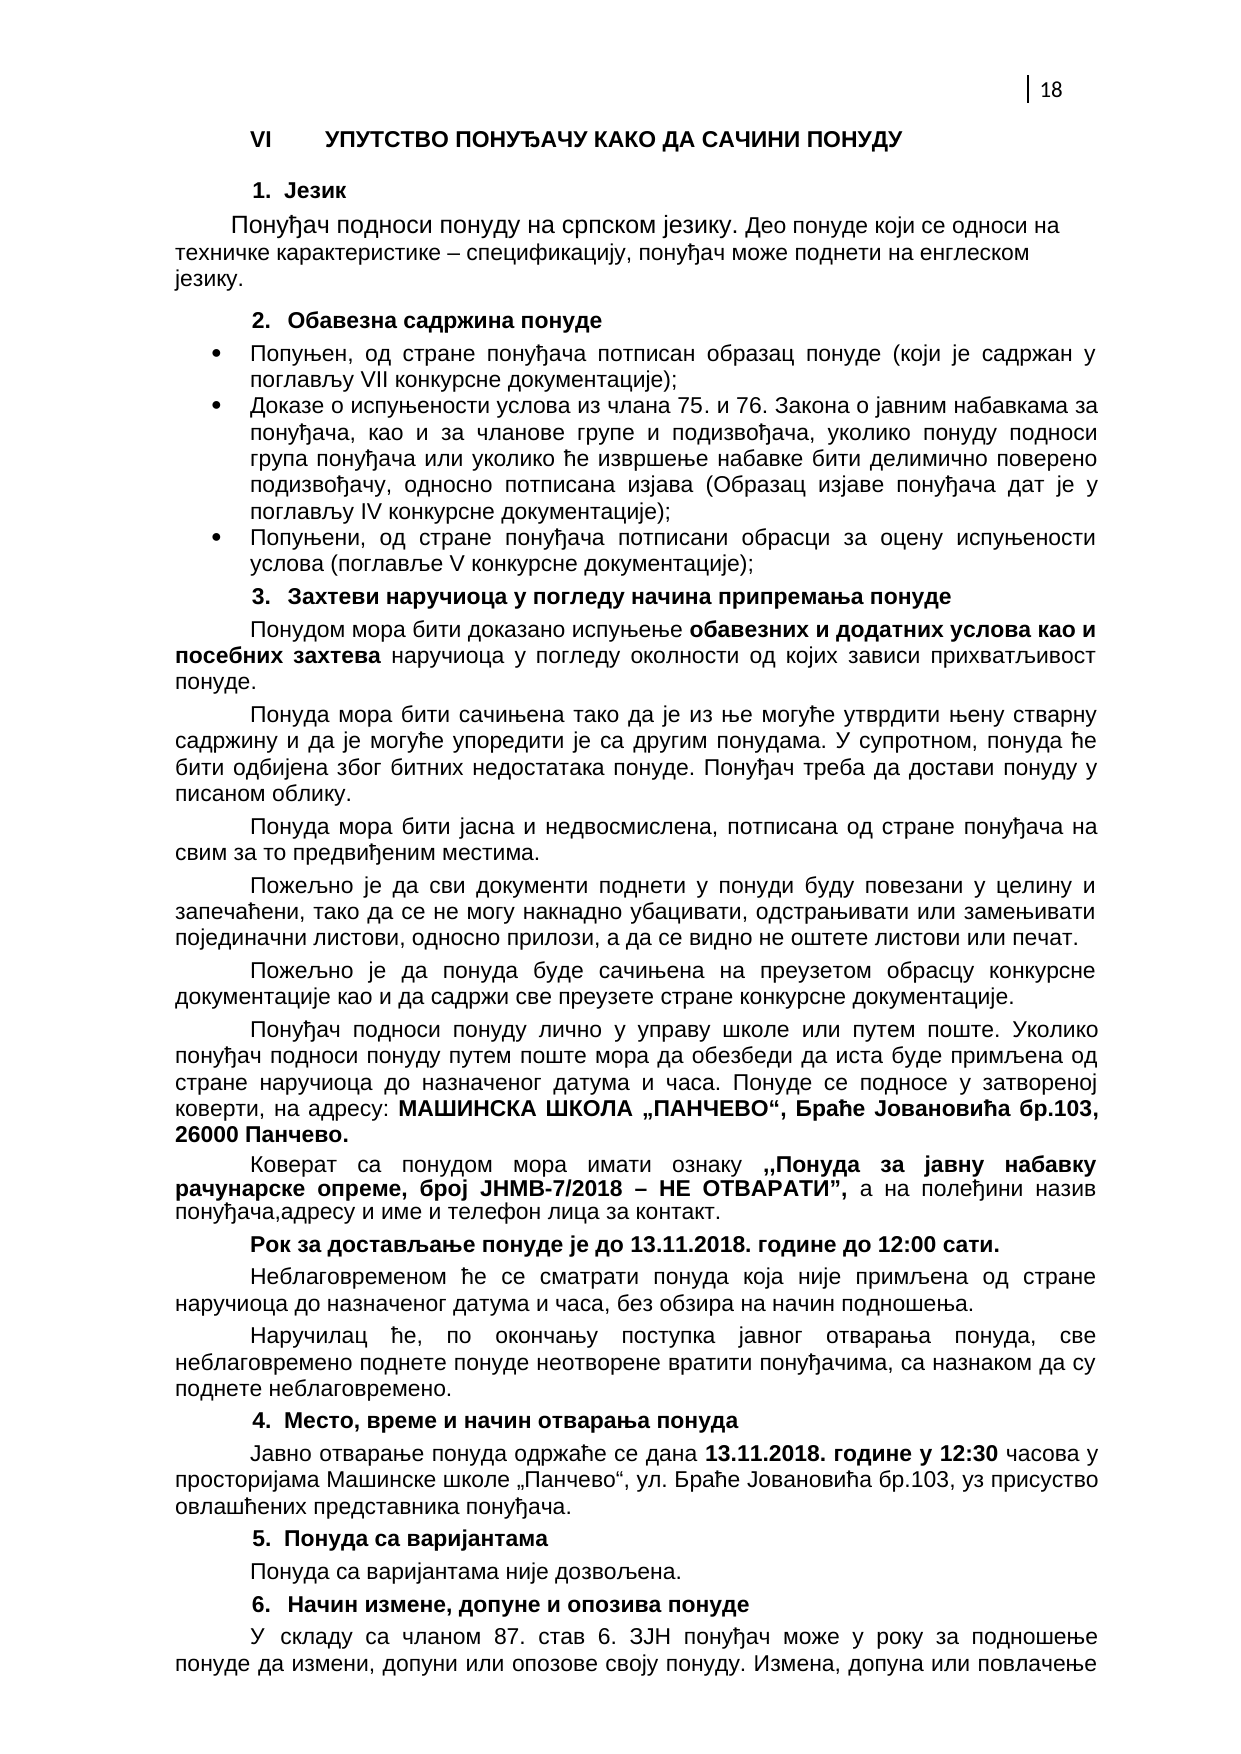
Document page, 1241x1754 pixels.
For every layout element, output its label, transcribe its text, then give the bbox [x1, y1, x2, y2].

text 1. Језик [252, 177, 1098, 204]
list Начин измене, допуне и опозива понуде [252, 1591, 1098, 1617]
text Понуда мора бити јасна и недвосмислена, потписана од стране понуђача на свим за то предвиђеним местима. [175, 813, 1098, 865]
text Јавно отварање понуда одржаће се дана 13.11.2018. године у 12:30 часова у просторијама Машинске школе „Панчево“, ул. Браће Јовановића бр.103, уз присуство овлашћених представника понуђача. [175, 1440, 1098, 1519]
text Понуда мора бити сачињена тако да је из ње могуће утврдити њену стварну садржину и да је могуће упоредити је са другим понудама. У супротном, понуда ће бити одбијена због битних недостатака понуде. Понуђач треба да достави понуду у писаном облику. [175, 701, 1098, 806]
list Захтеви наручиоца у погледу начина припремања понуде [252, 583, 1098, 609]
text Наручилац ће, по oкончању поступка јавног отварања понуда, све неблаговремено поднете понуде неотворене вратити понуђачима, са назнаком да су поднете неблаговремено. [175, 1322, 1096, 1401]
text Неблаговременом ће се сматрати понуда која није примљена од стране наручиоца до назначеног датума и часа, без обзира на начин подношења. [175, 1263, 1096, 1316]
text Пожељно је да понуда буде сачињена на преузетом обрасцу конкурсне документације као и да садржи све преузете стране конкурсне документације. [175, 957, 1096, 1009]
list Попуњен, од стране понуђача потписан образац понуде (који је садржан у поглављу VII конкурсне документације); [212, 339, 1096, 392]
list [175, 1623, 1098, 1676]
text Пожељно је да сви документи поднети у понуди буду повезани у целину и запечаћени, тако да се не могу накнадно убацивати, одстрањивати или замењивати појединачни листови, односно прилози, а да се видно не оштете листови или печат. [175, 872, 1096, 951]
text Рок за достављање понуде је до 13.11.2018. године до 12:00 сати. [250, 1231, 1098, 1257]
text Понуда са варијантама није дозвољена. [250, 1558, 1098, 1584]
text VI УПУТСТВО ПОНУЂАЧУ КАКО ДА САЧИНИ ПОНУДУ [885, 131, 1098, 152]
list Обавезна садржина понуде [252, 307, 1098, 333]
text Коверат са понудом мора имати ознаку ,,Понуда за јавну набавку рачунарске опреме, број ЈНМВ-7/2018 – НЕ ОТВАРАТИ”, а на полеђини назив понуђача,адресу и име и телефон лица за контакт. [175, 1154, 1096, 1224]
text VI УПУТСТВО ПОНУЂАЧУ КАКО ДА САЧИНИ ПОНУДУ [175, 131, 667, 152]
text Понудом мора бити доказано испуњење обавезних и додатних услова као и посебних захтева наручиоца у погледу околности од којих зависи прихватљивост понуде. [175, 616, 1096, 695]
text VI УПУТСТВО ПОНУЂАЧУ КАКО ДА САЧИНИ ПОНУДУ [676, 131, 876, 152]
text 5. Понуда са варијантама [252, 1525, 1098, 1552]
list Доказе о испуњености услова из члана 75. и 76. Закона о јавним набавкама за понуђача, као и за чланове групе и подизвођача, уколико понуду подноси група понуђача или уколико ће извршење набавке бити делимично поверено подизвођачу, односно потписана изјава (Образац изјаве понуђача дат је у поглављу IV конкурсне документације); [212, 392, 1098, 524]
text Понуђач подноси понуду лично у управу школе или путем поште. Уколико понуђач подноси понуду путем поште мора да обезбеди да иста буде примљена од стране наручиоца до назначеног датума и часа. Понуде се подносе у затвореној коверти, на адресу: МАШИНСКА ШКОЛА „ПАНЧЕВО“, Браће Јовановића бр.103, 26000 Панчево. [175, 1016, 1098, 1148]
list Попуњени, од стране понуђача потписани обрасци за оцену испуњености услова (поглавље V конкурсне документације); [212, 524, 1096, 577]
text 4. Место, време и начин отварања понуда [252, 1407, 1098, 1434]
text Понуђач подноси понуду на српском језику. Део понуде који се односи на техничке карактеристике – спецификацију, понуђач може поднети на енглеском језику. [175, 210, 1098, 291]
